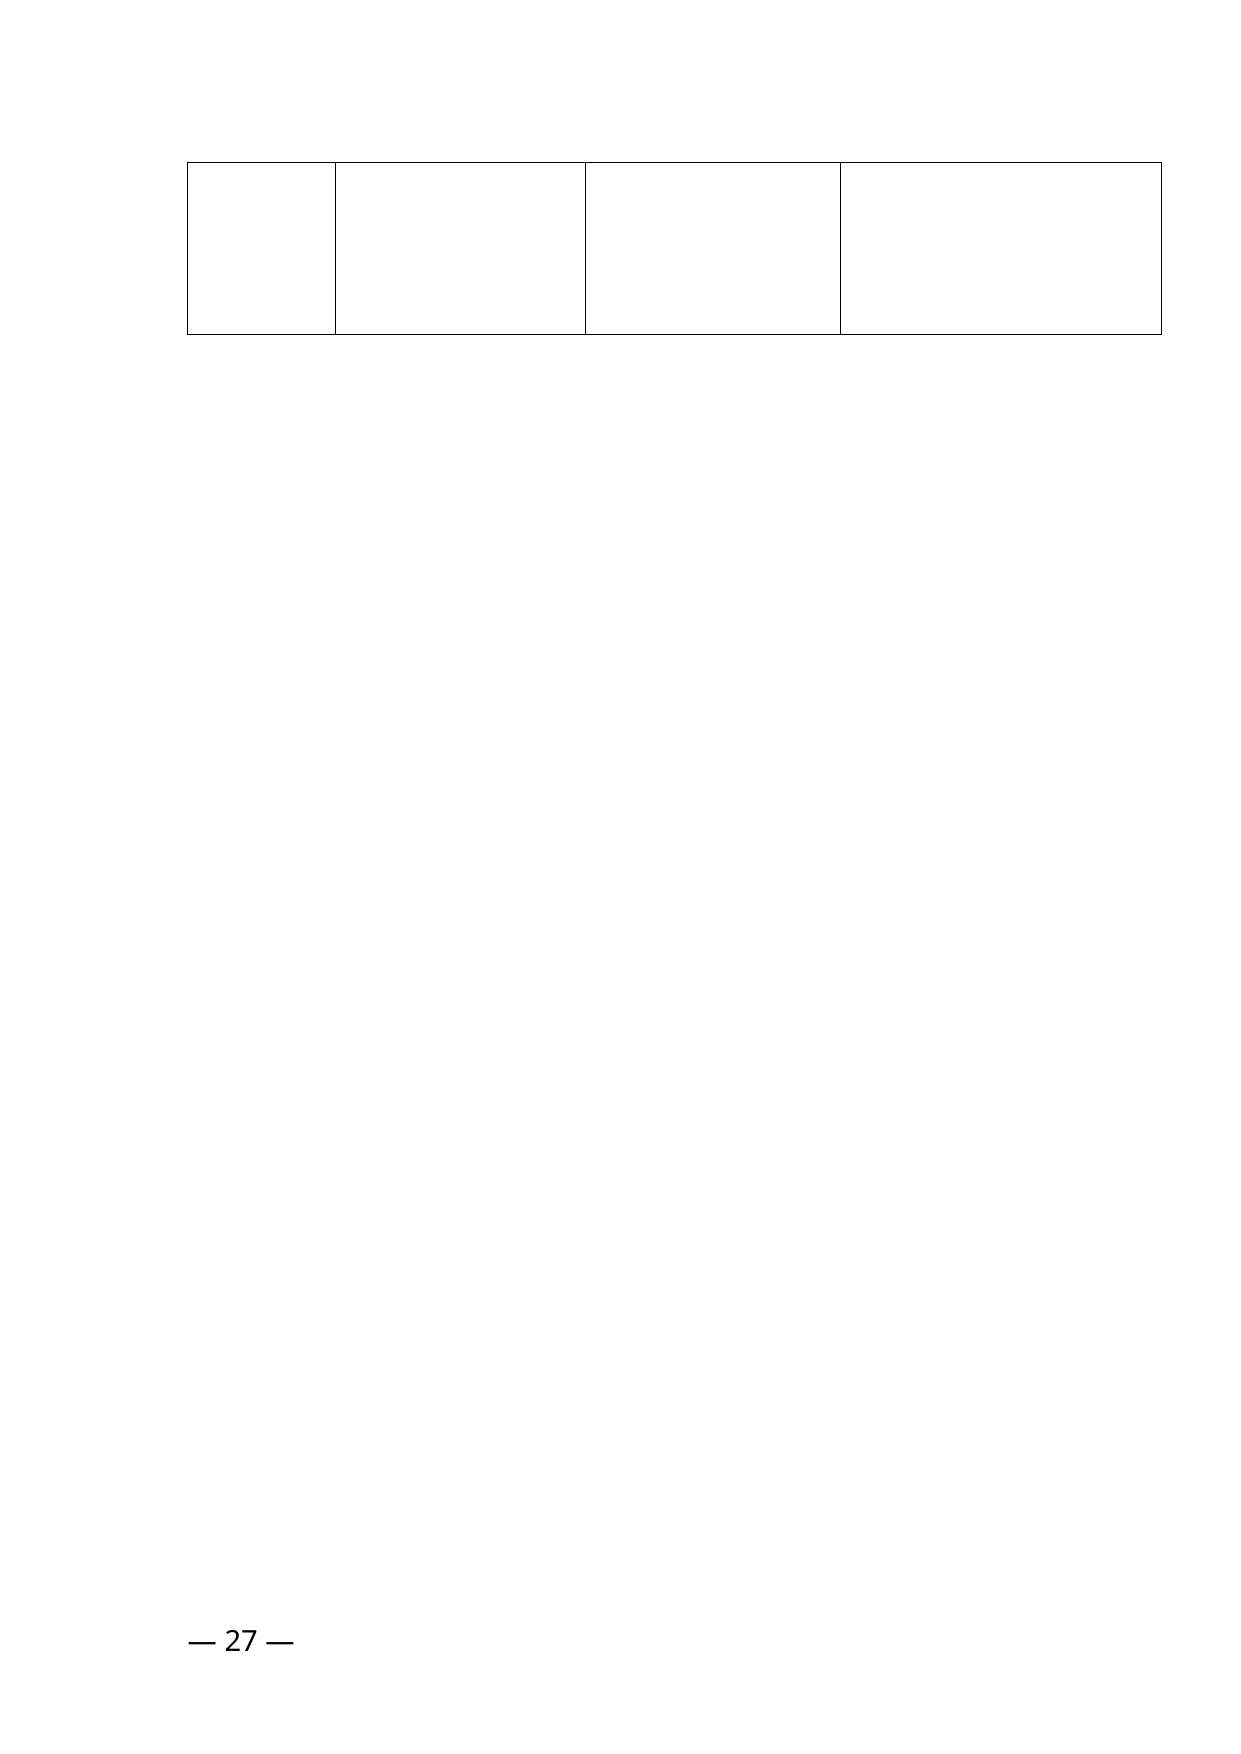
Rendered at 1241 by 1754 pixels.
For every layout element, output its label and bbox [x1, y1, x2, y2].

table_cell [336, 163, 585, 333]
table_cell [841, 163, 1161, 333]
table_cell [188, 163, 335, 333]
table_cell [586, 163, 840, 333]
